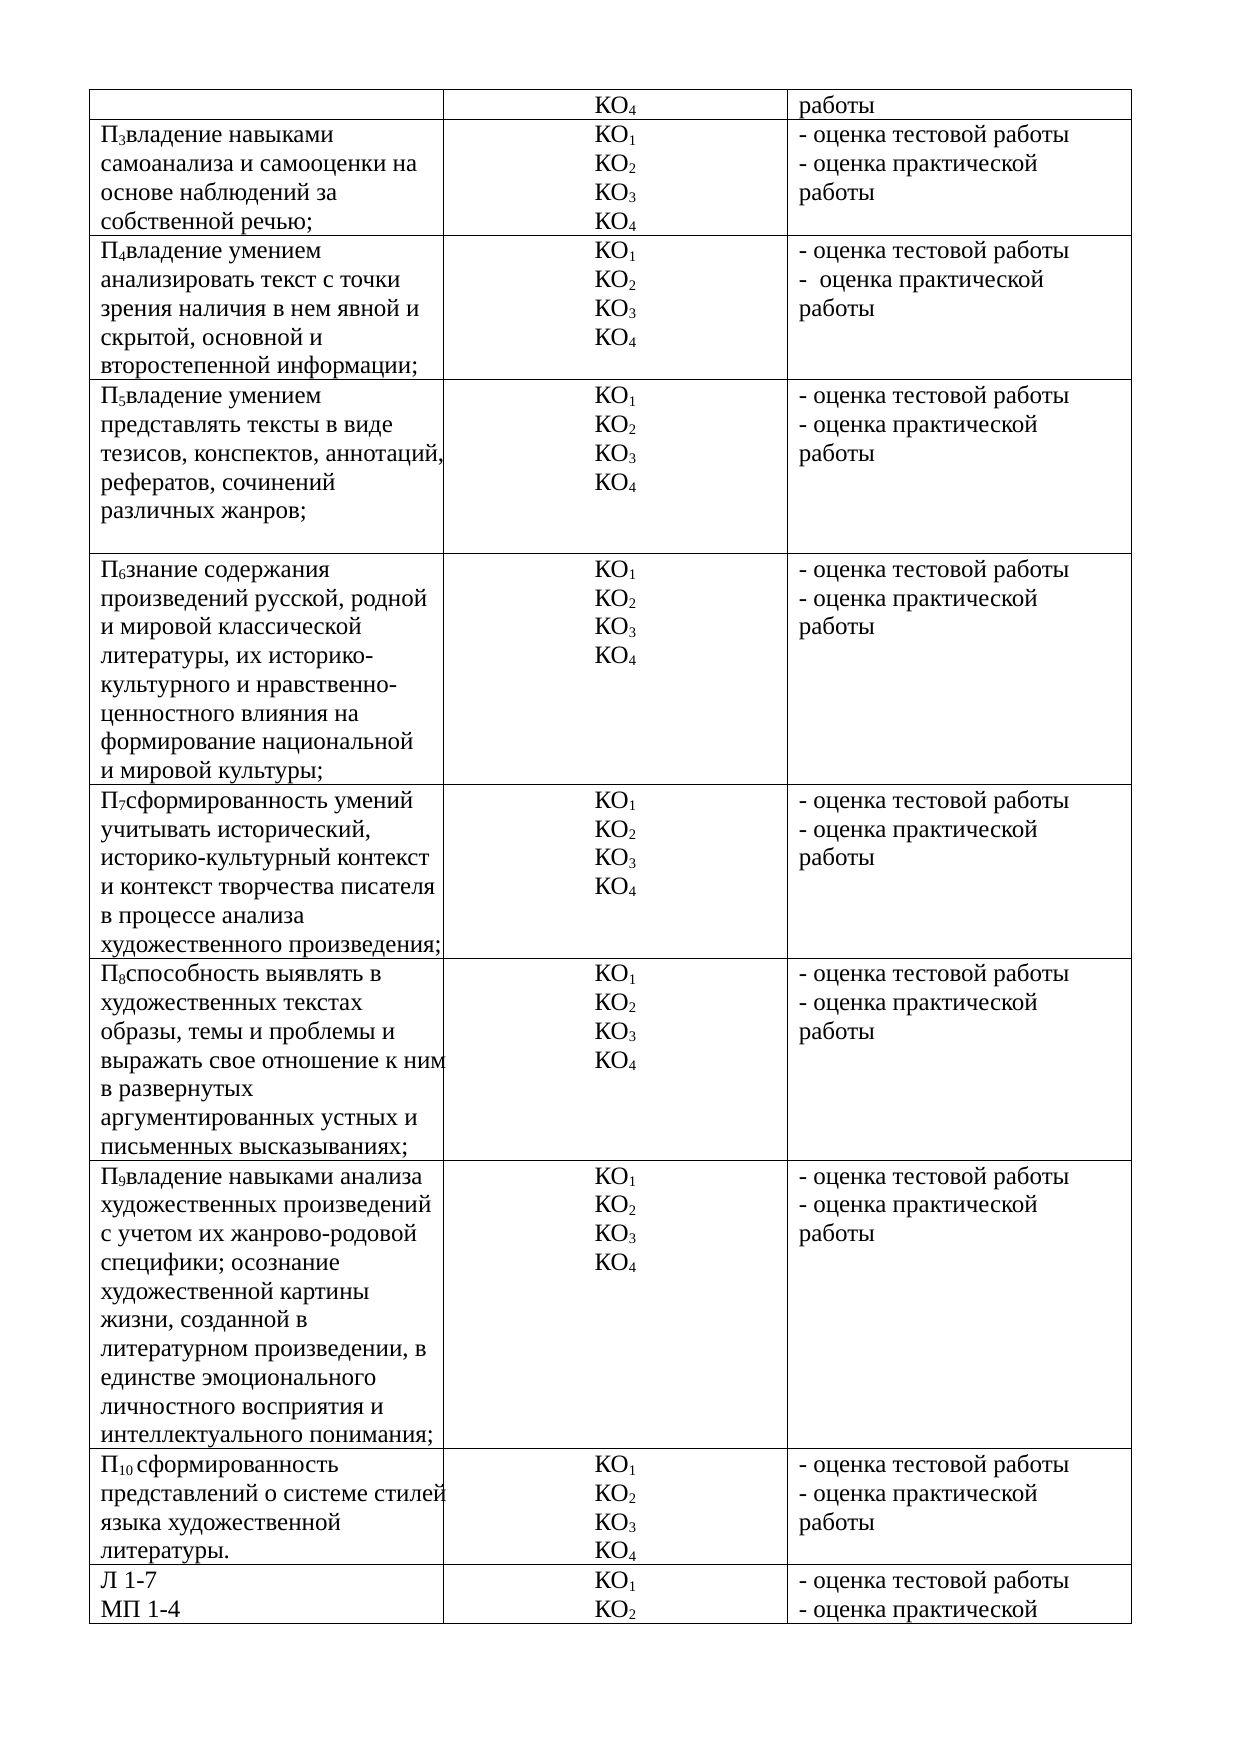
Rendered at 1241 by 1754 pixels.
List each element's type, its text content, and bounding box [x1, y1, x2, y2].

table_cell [788, 90, 1131, 118]
table_cell КО1 КО2 КО3 КО4 [444, 380, 787, 553]
table_cell П6знание содержания произведений русской, родной и мировой классической литературы, их историко-культурного и нравственно-ценностного влияния на формирование национальной и мировой культуры; [90, 554, 443, 784]
table_cell П5владение умением представлять тексты в виде тезисов, конспектов, аннотаций, рефератов, сочинений различных жанров; [90, 380, 443, 553]
table_cell КО1 КО2 КО3 КО4 [444, 1161, 787, 1448]
table_cell КО1 КО2 КО3 КО4 [444, 785, 787, 957]
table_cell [90, 90, 443, 118]
table_cell КО1 КО2 КО3 КО4 [444, 236, 787, 379]
table_cell КО1 КО2 КО3 КО4 [444, 90, 787, 118]
table_cell - оценка тестовой работы - оценка практической работы [788, 554, 1131, 784]
table_cell Л 1-7 МП 1-4 ОК 1-7 [90, 1565, 443, 1623]
table_cell - оценка тестовой работы - оценка практической работы [788, 380, 1131, 553]
table_cell - оценка тестовой работы - оценка практической работы [788, 785, 1131, 957]
table_cell - оценка тестовой работы - оценка практической работы [788, 120, 1131, 234]
table_cell КО1 КО2 КО3 КО4 [444, 554, 787, 784]
table_cell КО1 КО2 КО3 КО4 [444, 1449, 787, 1564]
table_cell - оценка тестовой работы - оценка практической работы [788, 959, 1131, 1160]
table_cell П3владение навыками самоанализа и самооценки на основе наблюдений за собственной речью; [90, 120, 443, 234]
table_cell П10 сформированность представлений о системе стилей языка художественной литературы. [90, 1449, 443, 1564]
table_cell - оценка тестовой работы - оценка практической работы [788, 1161, 1131, 1448]
table_cell - оценка тестовой работы - оценка практической работы [788, 236, 1131, 379]
table_cell П9владение навыками анализа художественных произведений с учетом их жанрово-родовой специфики; осознание художественной картины жизни, созданной в литературном произведении, в единстве эмоционального личностного восприятия и интеллектуального понимания; [90, 1161, 443, 1448]
table_cell П4владение умением анализировать текст с точки зрения наличия в нем явной и скрытой, основной и второстепенной информации; [90, 236, 443, 379]
table_cell П7сформированность умений учитывать исторический, историко-культурный контекст и контекст творчества писателя в процессе анализа художественного произведения; [90, 785, 443, 957]
table_cell КО1 КО2 КО3 КО4 [444, 959, 787, 1160]
table_cell П8способность выявлять в художественных текстах образы, темы и проблемы и выражать свое отношение к ним в развернутых аргументированных устных и письменных высказываниях; [90, 959, 443, 1160]
table_cell КО1 КО2 КО3 КО4 [444, 120, 787, 234]
table_cell КО1 КО2 КО3 КО4 [444, 1565, 787, 1623]
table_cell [788, 1449, 1131, 1564]
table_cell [788, 1565, 1131, 1623]
